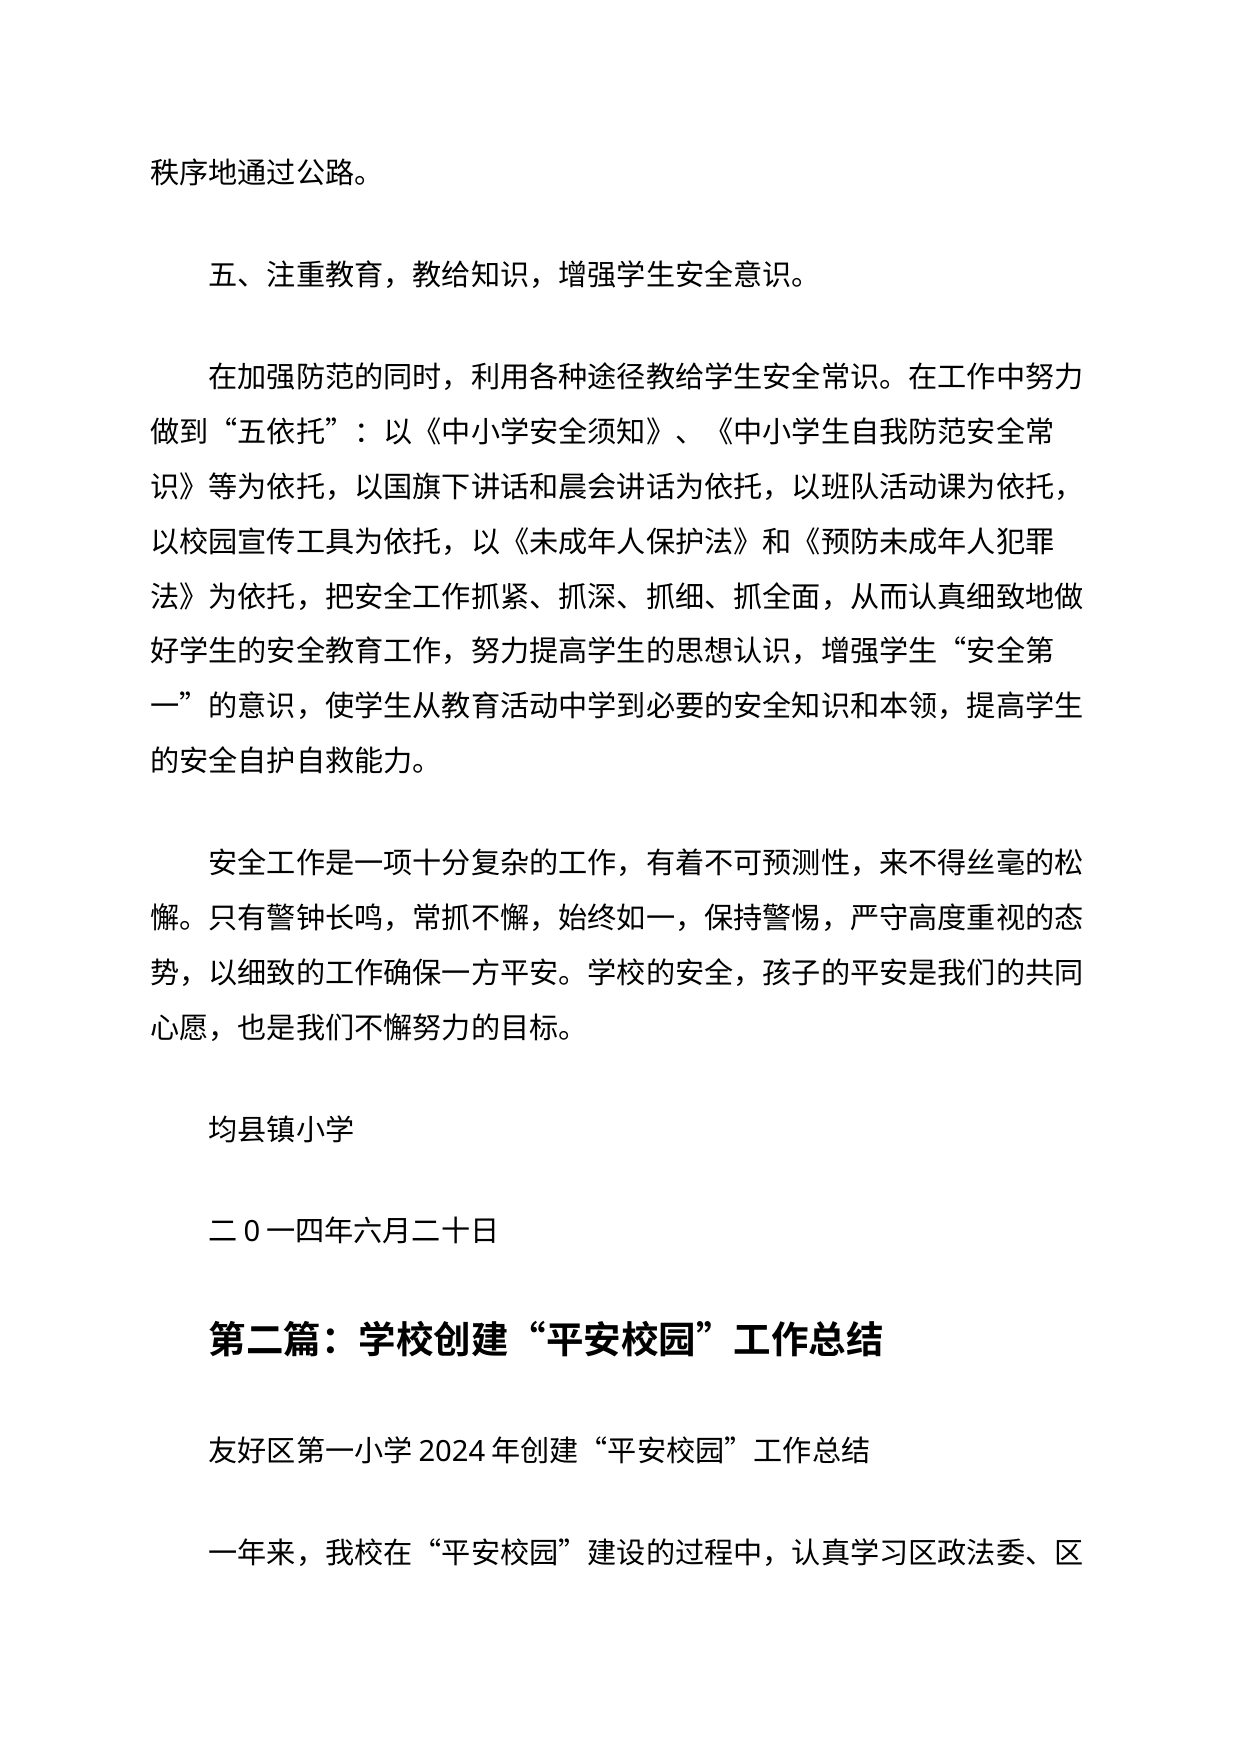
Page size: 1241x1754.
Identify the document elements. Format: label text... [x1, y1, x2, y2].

text 二0一四年六月二十日 [150, 1208, 1090, 1250]
text 五、注重教育，教给知识，增强学生安全意识。 [150, 252, 1090, 294]
text 友好区第一小学2024年创建“平安校园”工作总结 [150, 1427, 1090, 1469]
text 均县镇小学 [150, 1106, 1090, 1148]
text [150, 150, 1090, 192]
text 第二篇：学校创建“平安校园”工作总结 [150, 1310, 1090, 1364]
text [150, 1529, 1090, 1571]
text 安全工作是一项十分复杂的工作，有着不可预测性，来不得丝毫的松懈。只有警钟长鸣，常抓不懈，始终如一，保持警惕，严守高度重视的态势，以细致的工作确保一方平安。学校的安全，孩子的平安是我们的共同心愿，也是我们不懈努力的目标。 [150, 839, 1090, 1047]
text 在加强防范的同时，利用各种途径教给学生安全常识。在工作中努力做到“五依托”：以《中小学安全须知》、《中小学生自我防范安全常识》等为依托，以国旗下讲话和晨会讲话为依托，以班队活动课为依托，以校园宣传工具为依托，以《未成年人保护法》和《预防未成年人犯罪法》为依托，把安全工作抓紧、抓深、抓细、抓全面，从而认真细致地做好学生的安全教育工作，努力提高学生的思想认识，增强学生“安全第一”的意识，使学生从教育活动中学到必要的安全知识和本领，提高学生的安全自护自救能力。 [150, 353, 1090, 780]
